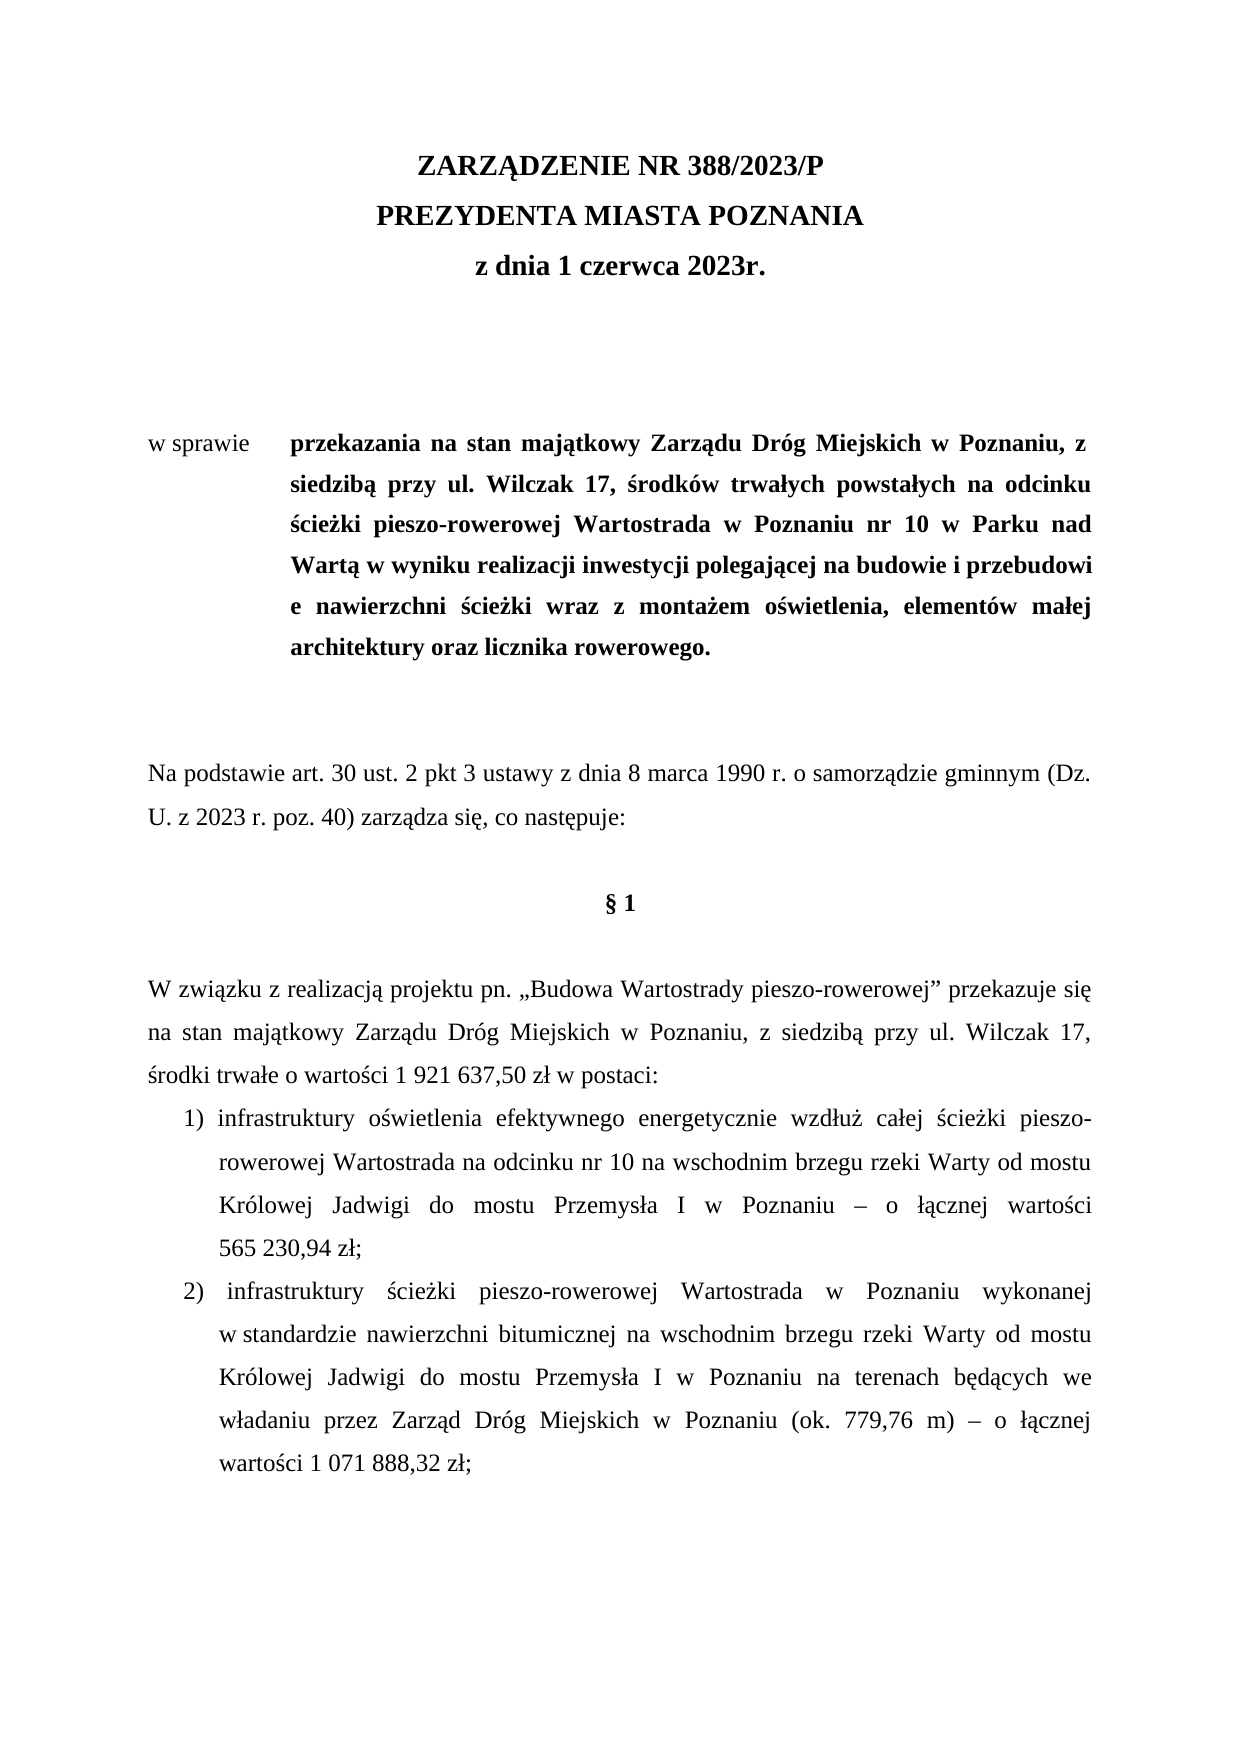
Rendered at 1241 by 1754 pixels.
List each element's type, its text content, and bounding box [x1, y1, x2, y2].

table_header w sprawie [136, 428, 279, 672]
text Na podstawie art. 30 ust. 2 pkt 3 ustawy z dnia 8 marca 1990 r. o samorządzie gminnym (Dz. U. z 2023 r. poz. 40) zarządza się, co następuje: [148, 758, 1093, 830]
text W związku z realizacją projektu pn. „Budowa Wartostrady pieszo-rowerowej” przekazuje się na stan majątkowy Zarządu Dróg Miejskich w Poznaniu, z siedzibą przy ul. Wilczak 17, środki trwałe o wartości 1 921 637,50 zł w postaci: [148, 974, 1093, 1089]
text 2) infrastruktury ścieżki pieszo-rowerowej Wartostrada w Poznaniu wykonanej w standardzie nawierzchni bitumicznej na wschodnim brzegu rzeki Warty od mostu Królowej Jadwigi do mostu Przemysła I w Poznaniu na terenach będących we władaniu przez Zarząd Dróg Miejskich w Poznaniu (ok. 779,76 m) – o łącznej wartości 1 071 888,32 zł; [183, 1276, 1093, 1477]
text § 1 [148, 888, 1093, 917]
text z dnia 1 czerwca 2023r. [148, 248, 1093, 282]
subtitle ZARZĄDZENIE NR [148, 148, 1093, 181]
subtitle PREZYDENTA MIASTA POZNANIA [148, 198, 1093, 231]
text 1) infrastruktury oświetlenia efektywnego energetycznie wzdłuż całej ścieżki pieszo-rowerowej Wartostrada na odcinku nr 10 na wschodnim brzegu rzeki Warty od mostu Królowej Jadwigi do mostu Przemysła I w Poznaniu – o łącznej wartości 565 230,94 zł; [183, 1103, 1093, 1262]
table_header przekazania na stan majątkowy Zarządu Dróg Miejskich w Poznaniu, z siedzibą przy ul. Wilczak 17, środków trwałych powstałych na odcinku ścieżki pieszo-rowerowej Wartostrada w Poznaniu nr 10 w Parku nad Wartą w wyniku realizacji inwestycji polegającej na budowie i przebudowie nawierzchni ścieżki wraz z montażem oświetlenia, elementów małej architektury oraz licznika rowerowego. [279, 428, 1104, 672]
